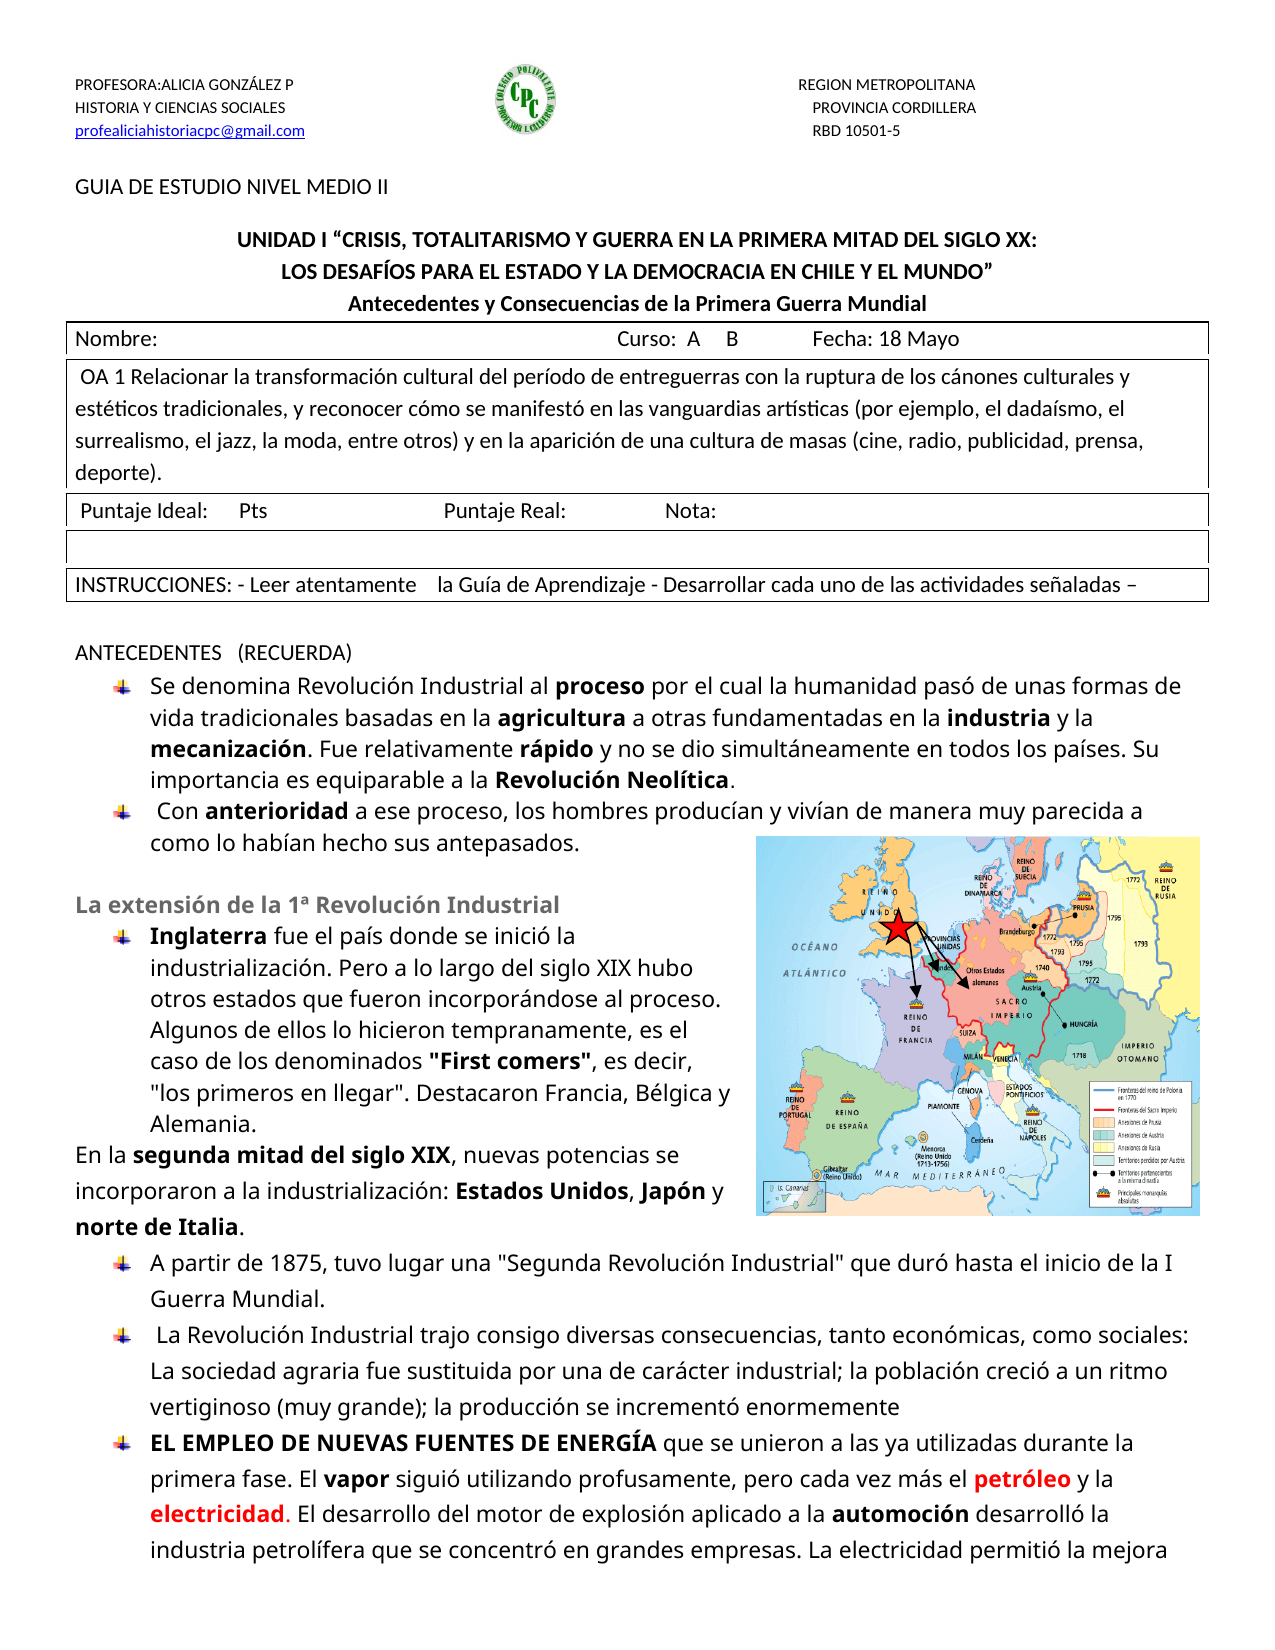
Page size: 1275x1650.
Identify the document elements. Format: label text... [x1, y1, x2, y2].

text En la segunda mitad del siglo XIX, nuevas potencias se incorporaron a la industrialización: Estados Unidos, Japón y norte de Italia. [75, 1139, 1200, 1242]
picture [113, 678, 131, 695]
list Inglaterra fue el país donde se inició la industrialización. Pero a lo largo del siglo XIX hubo otros estados que fueron incorporándose al proceso. Algunos de ellos lo hicieron tempranamente, es el caso de los denominados "First comers", es decir, "los primeros en llegar". Destacaron Francia, Bélgica y Alemania. [112, 920, 756, 1139]
text Antecedentes y Consecuencias de la Primera Guerra Mundial [75, 289, 1200, 317]
picture [113, 1254, 131, 1272]
text LOS DESAFÍOS PARA EL ESTADO Y LA DEMOCRACIA EN CHILE Y EL MUNDO” [75, 257, 1200, 285]
text OA 1 Relacionar la transformación cultural del período de entreguerras con la ruptura de los cánones culturales y estéticos tradicionales, y reconocer cómo se manifestó en las vanguardias artísticas (por ejemplo, el dadaísmo, el surrealismo, el jazz, la moda, entre otros) y en la aparición de una cultura de masas (cine, radio, publicidad, prensa, deporte). [67, 360, 1208, 488]
text La extensión de la 1ª Revolución Industrial [75, 889, 756, 920]
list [112, 1427, 1200, 1566]
list A partir de 1875, tuvo lugar una "Segunda Revolución Industrial" que duró hasta el inicio de la I Guerra Mundial. [112, 1247, 1200, 1314]
text INSTRUCCIONES: - Leer atentamente la Guía de Aprendizaje - Desarrollar cada uno de las actividades señaladas – [67, 569, 1208, 601]
text ANTECEDENTES (RECUERDA) [75, 638, 1200, 666]
picture [756, 836, 1200, 1216]
list Con anterioridad a ese proceso, los hombres producían y vivían de manera muy parecida a como lo habían hecho sus antepasados. [112, 795, 1200, 858]
text Puntaje Ideal: Pts Puntaje Real: Nota: [67, 494, 1208, 526]
text Nombre: Curso: A B Fecha: 18 Mayo [67, 323, 1208, 354]
picture [113, 1326, 131, 1344]
list La Revolución Industrial trajo consigo diversas consecuencias, tanto económicas, como sociales: La sociedad agraria fue sustituida por una de carácter industrial; la población creció a un ritmo vertiginoso (muy grande); la producción se incrementó enormemente [112, 1319, 1200, 1422]
list Se denomina Revolución Industrial al proceso por el cual la humanidad pasó de unas formas de vida tradicionales basadas en la agricultura a otras fundamentadas en la industria y la mecanización. Fue relativamente rápido y no se dio simultáneamente en todos los países. Su importancia es equiparable a la Revolución Neolítica. [112, 670, 1200, 795]
picture [113, 1434, 131, 1451]
picture [489, 55, 562, 149]
picture [113, 928, 131, 945]
picture [113, 803, 131, 820]
text GUIA DE ESTUDIO NIVEL MEDIO II [75, 172, 1200, 200]
text UNIDAD I “CRISIS, TOTALITARISMO Y GUERRA EN LA PRIMERA MITAD DEL SIGLO XX: [75, 225, 1200, 253]
